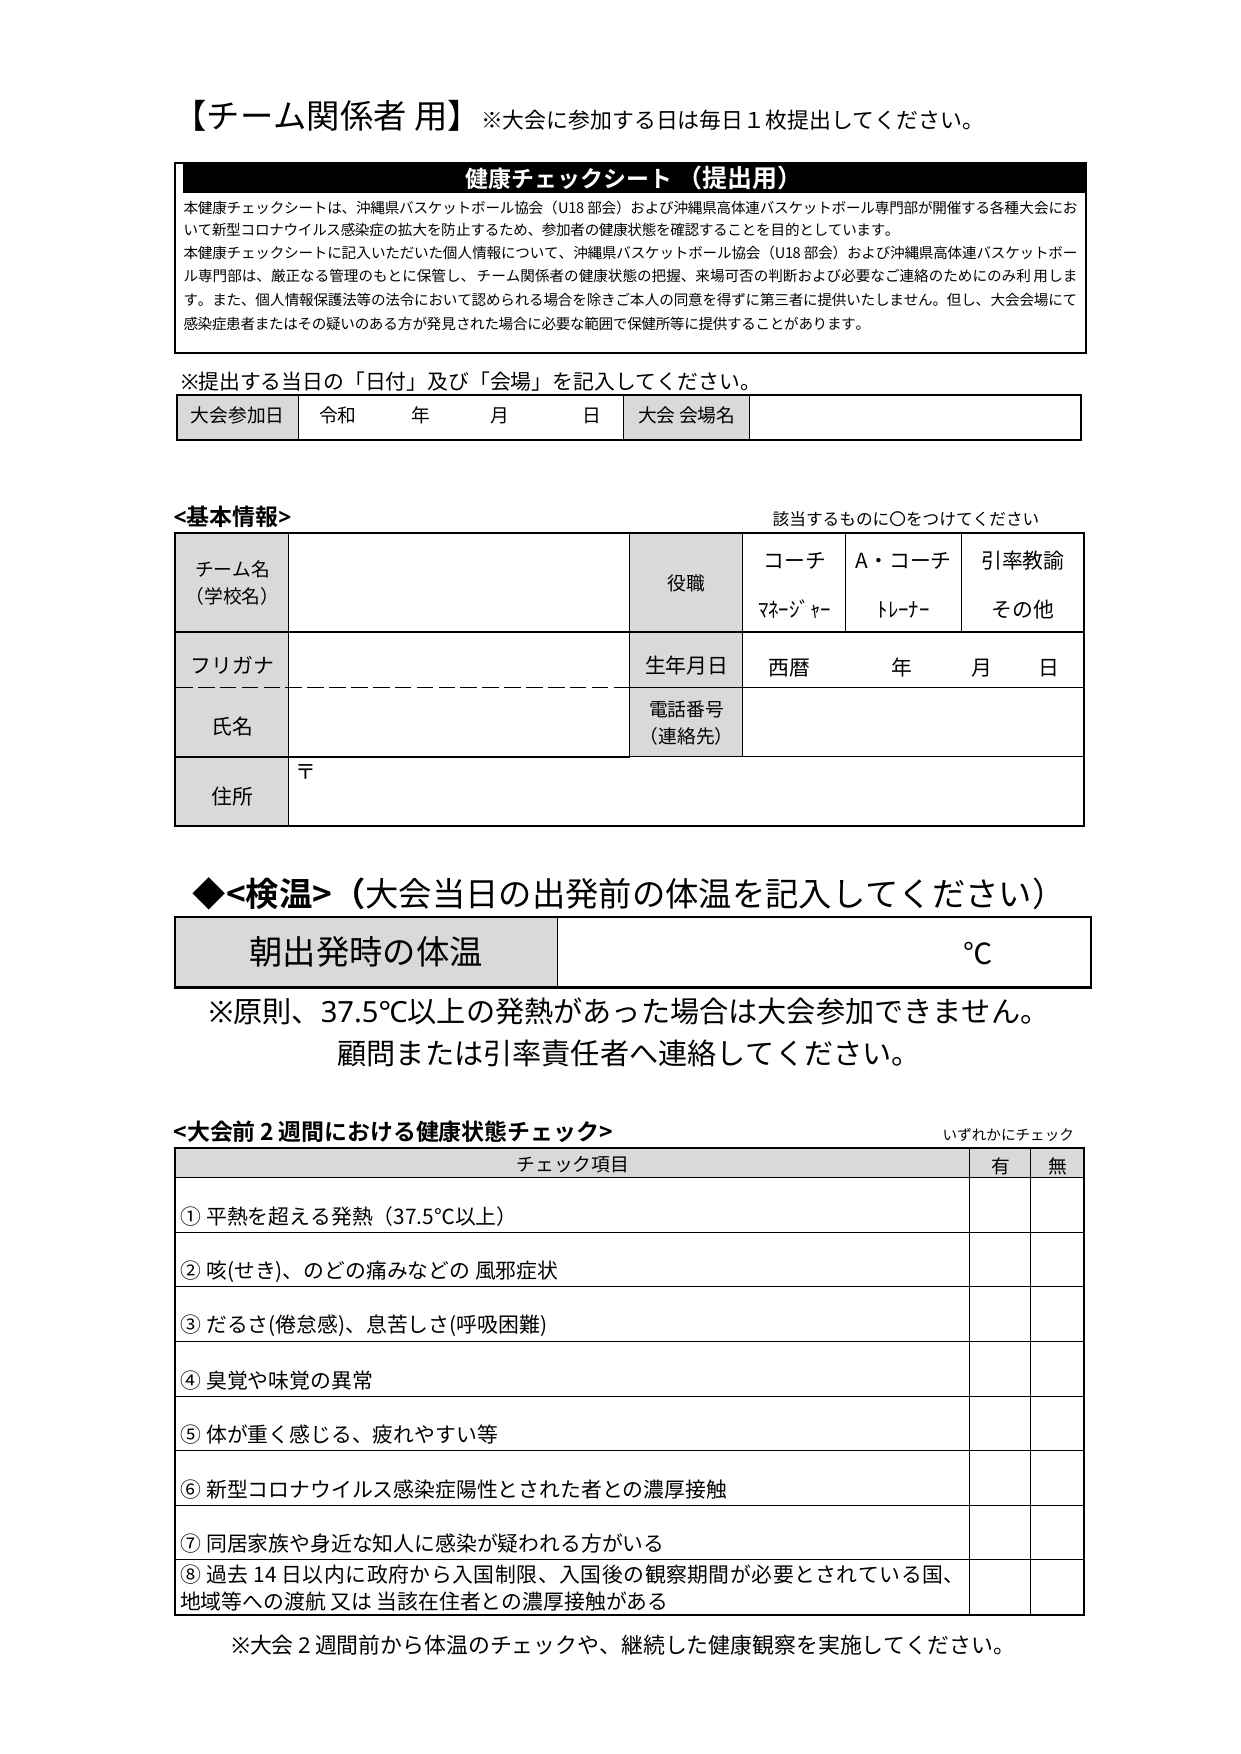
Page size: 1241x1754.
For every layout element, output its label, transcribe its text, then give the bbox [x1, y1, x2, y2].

table_cell [1031, 1506, 1083, 1559]
table_header コーチ [743, 534, 845, 584]
table_cell ④ 臭覚や味覚の異常 [176, 1342, 969, 1396]
table_header 大会 会場名 [624, 396, 749, 439]
table_header 健康チェックシート （提出用） 本健康チェックシートは、沖縄県バスケットボール協会（U18部会）および沖縄県高体連バスケットボール専門部が開催する各種⼤会において新型コロナウイルス感染症の拡⼤を防⽌するため、参加者の健康状態を確認することを⽬的としています。 本健康チェックシートに記⼊いただいた個⼈情報について、沖縄県バスケットボール協会（U18部会）および沖縄県高体連バスケットボール専門部は、厳正なる管理のもとに保管し、チーム関係者の健康状態の把握、来場可否の判断および必要なご連絡のためにのみ利⽤します。また、個⼈情報保護法等の法令において認められる場合を除きご本⼈の同意を得ずに第三者に提供いたしません。但し、⼤会会場にて感染症患者またはその疑いのある⽅が発⾒された場合に必要な範囲で保健所等に提供することがあります。 [176, 164, 1085, 352]
table_cell 氏名 [176, 687, 288, 756]
table_header チェック項目 [176, 1149, 969, 1177]
table_cell [1031, 1287, 1083, 1341]
table_cell ① 平熱を超える発熱（37.5℃以上） [176, 1178, 969, 1232]
table_cell 生年月日 [630, 633, 742, 687]
table_cell [1031, 1451, 1083, 1505]
text ※大会2週間前から体温のチェックや、継続した健康観察を実施してください。 [173, 1631, 1073, 1659]
table_cell ⑦ 同居家族や身近な知人に感染が疑われる方がいる [176, 1506, 969, 1559]
table_cell [743, 688, 1083, 756]
table_header ℃ [558, 918, 1090, 986]
table_cell [1031, 1397, 1083, 1450]
table_cell [970, 1233, 1030, 1286]
table_header 令和 年 月 日 [299, 396, 623, 439]
table_header 引率教諭 [962, 534, 1083, 584]
text 【チーム関係者 用】※大会に参加する日は毎日１枚提出してください。 [173, 89, 1062, 138]
table_header 有 [970, 1149, 1030, 1177]
table_cell ⑧ 過去14日以内に政府から入国制限、入国後の観察期間が必要とされている国、地域等への渡航 又は 当該在住者との濃厚接触がある [176, 1560, 969, 1614]
table_cell [970, 1397, 1030, 1450]
table_cell [1031, 1560, 1083, 1614]
text <基本情報> 該当するものに〇をつけてください [173, 499, 1084, 532]
table_cell 西暦 年 月 日 [743, 633, 1083, 687]
table_cell ﾄﾚｰﾅｰ [846, 584, 961, 631]
text ※提出する当日の「日付」及び「会場」を記入してください。 [181, 374, 1084, 393]
table_cell 電話番号 （連絡先） [630, 688, 742, 756]
table_header 大会参加日 [178, 396, 298, 439]
table_cell [970, 1342, 1030, 1396]
table_cell 〒 [289, 757, 1083, 825]
text ◆<検温>（大会当日の出発前の体温を記入してください） [173, 867, 1084, 916]
table_cell [1031, 1178, 1083, 1232]
table_header 朝出発時の体温 [176, 918, 557, 986]
table_header [750, 396, 1080, 439]
table_header A・コーチ [846, 534, 961, 584]
text ※原則、37.5℃以上の発熱があった場合は大会参加できません。 [173, 988, 1084, 1031]
table_header 無 [1031, 1149, 1083, 1177]
table_cell [970, 1560, 1030, 1614]
text <大会前2週間における健康状態チェック> いずれかにチェック [173, 1114, 1084, 1147]
table_cell [289, 633, 629, 687]
table_cell ﾏﾈｰｼﾞｬｰ [743, 584, 845, 631]
table_cell ③ だるさ(倦怠感)、息苦しさ(呼吸困難) [176, 1287, 969, 1341]
text 顧問または引率責任者へ連絡してください。 [173, 1031, 1084, 1073]
table_header 役職 [630, 534, 742, 631]
table_header [289, 534, 629, 631]
table_cell ② 咳(せき)、のどの痛みなどの ⾵邪症状 [176, 1233, 969, 1286]
table_cell [1031, 1233, 1083, 1286]
table_cell 住所 [176, 758, 288, 825]
table_cell ⑥ 新型コロナウイルス感染症陽性とされた者との濃厚接触 [176, 1451, 969, 1505]
table_cell [970, 1287, 1030, 1341]
table_cell [970, 1178, 1030, 1232]
table_cell [970, 1506, 1030, 1559]
table_cell [1031, 1342, 1083, 1396]
table_cell ⑤ 体が重く感じる、疲れやすい等 [176, 1397, 969, 1450]
table_header チーム名 （学校名） [176, 534, 288, 631]
table_cell フリガナ ⽒名 [176, 633, 288, 687]
table_cell [289, 687, 629, 756]
table_cell [970, 1451, 1030, 1505]
table_cell その他 [962, 584, 1083, 631]
